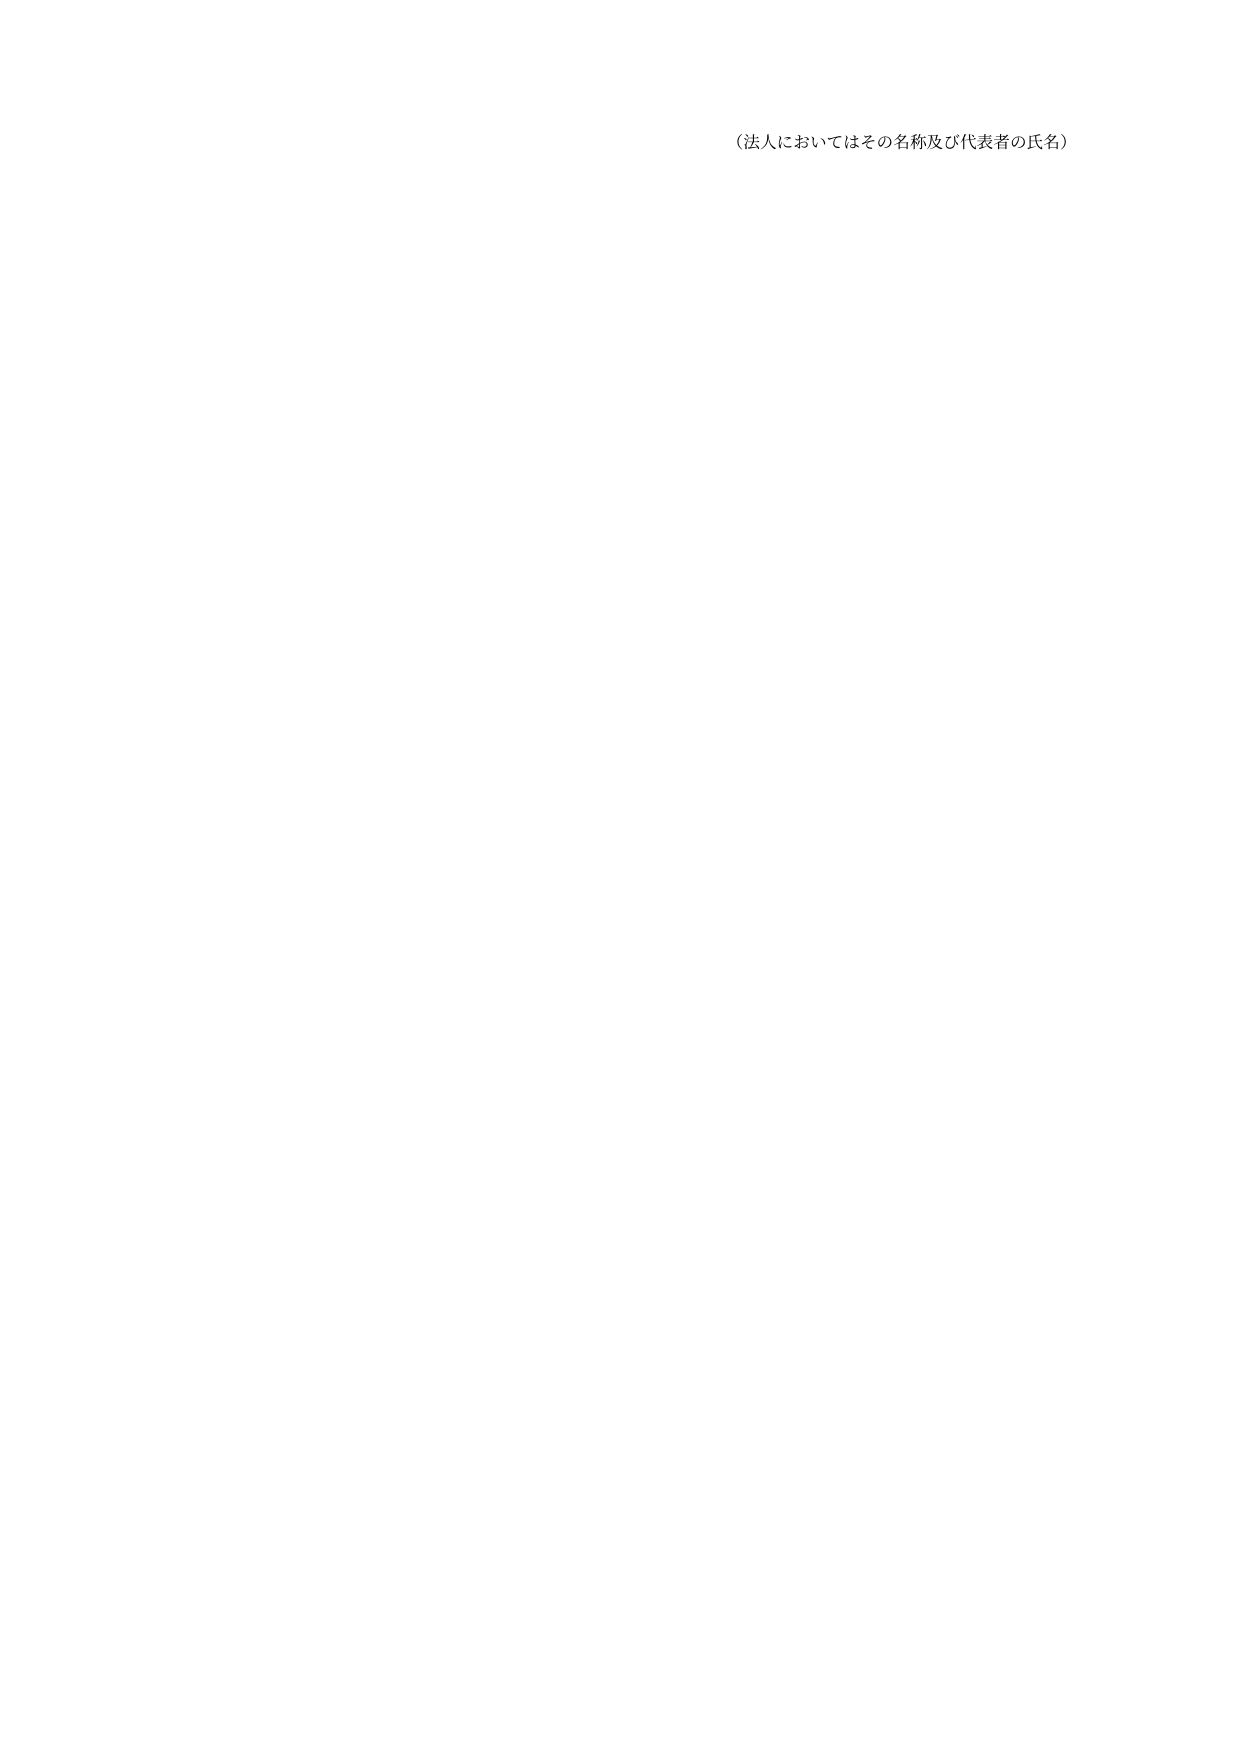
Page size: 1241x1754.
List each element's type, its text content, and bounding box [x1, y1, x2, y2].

text （法人においてはその名称及び代表者の氏名） [148, 118, 1152, 156]
